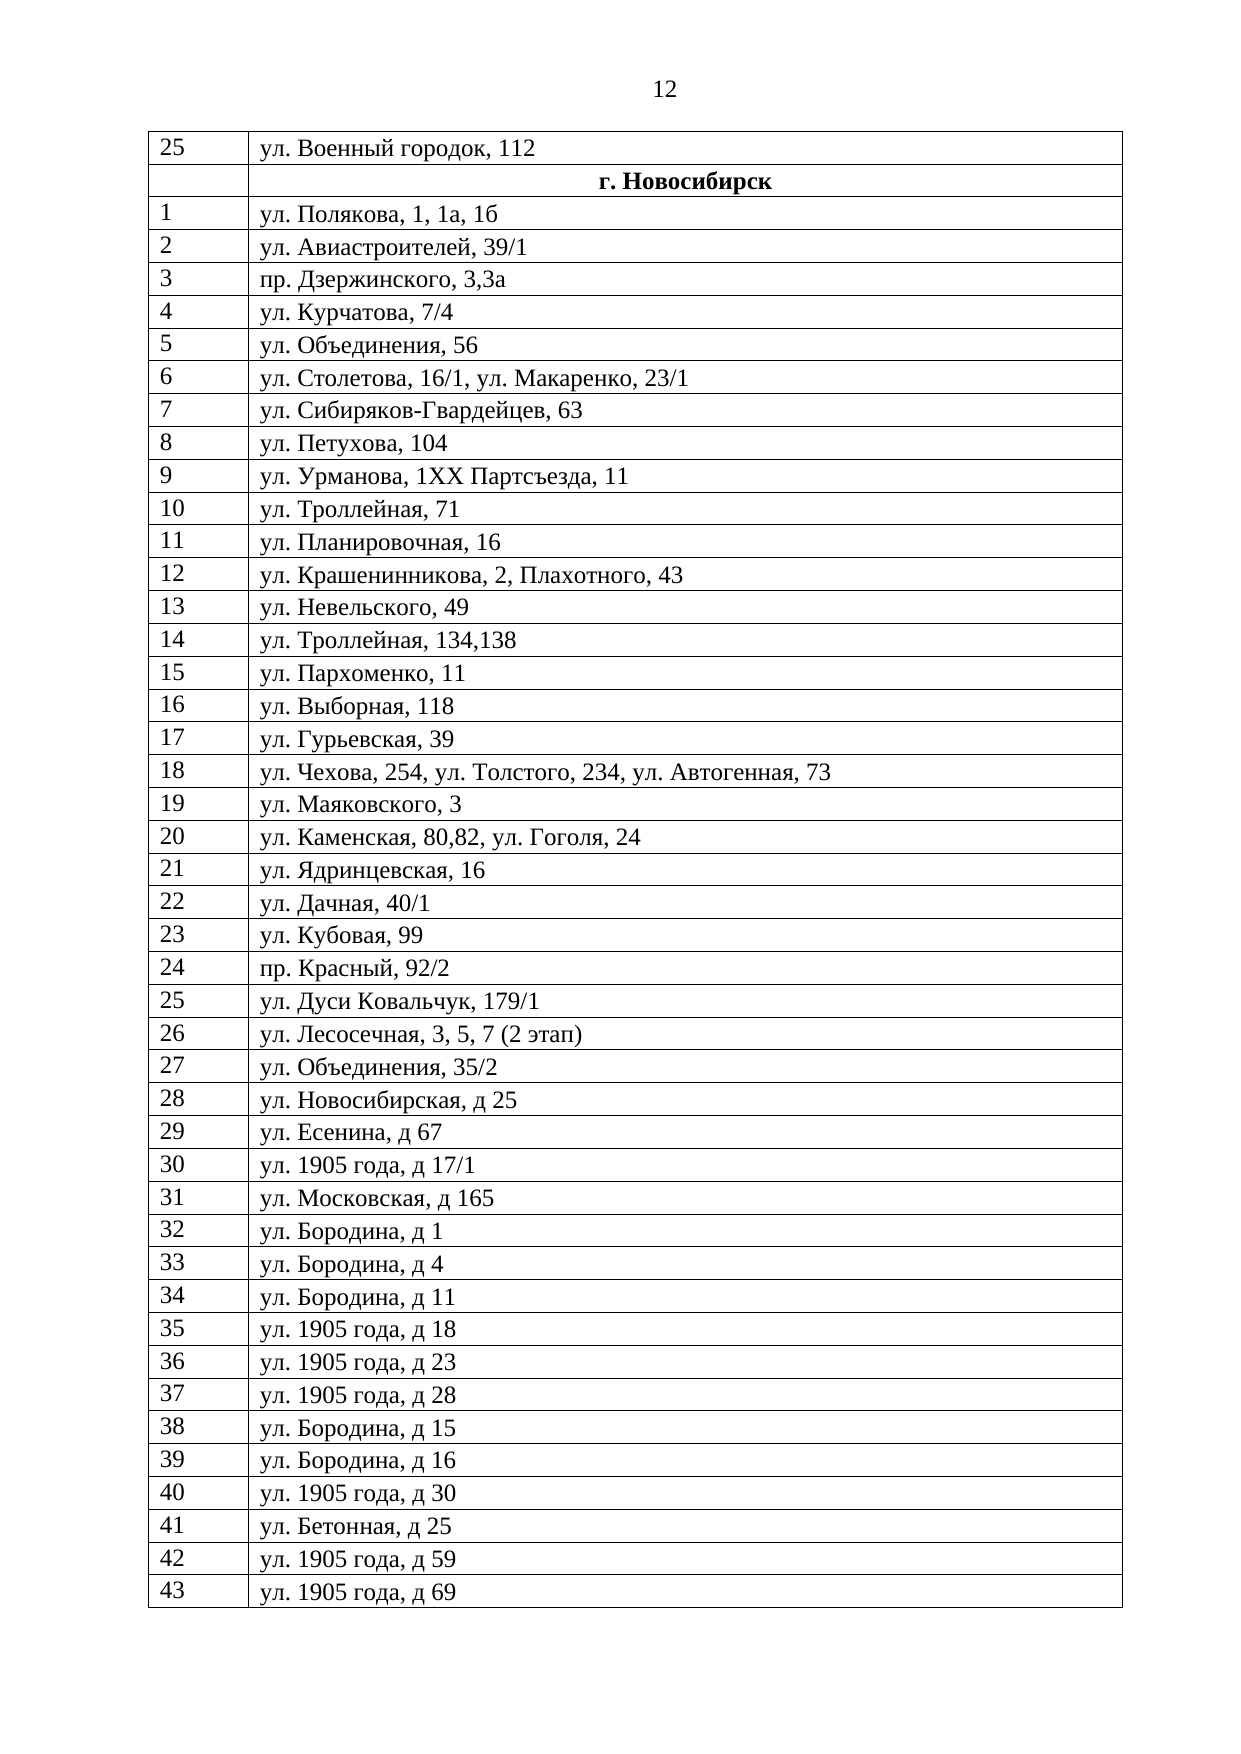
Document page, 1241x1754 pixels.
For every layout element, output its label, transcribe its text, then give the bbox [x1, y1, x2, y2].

table_cell ул. Чехова, 254, ул. Толстого, 234, ул. Автогенная, 73 [249, 755, 1122, 787]
table_cell ул. Бетонная, д 25 [249, 1510, 1122, 1542]
table_cell ул. Выборная, 118 [249, 690, 1122, 721]
table_cell 32 [149, 1215, 248, 1246]
table_cell 2 [149, 230, 248, 262]
table_cell 23 [149, 919, 248, 951]
table_cell ул. Объединения, 35/2 [249, 1050, 1122, 1082]
table_cell 3 [149, 263, 248, 295]
table_cell 7 [149, 394, 248, 426]
table_cell 17 [149, 722, 248, 754]
table_cell ул. Бородина, д 15 [249, 1411, 1122, 1443]
table_cell ул. Московская, д 165 [249, 1182, 1122, 1213]
table_cell 21 [149, 854, 248, 885]
table_cell 22 [149, 886, 248, 918]
table_cell 16 [149, 690, 248, 721]
table_cell ул. Военный городок, 112 [249, 132, 1122, 163]
table_cell 24 [149, 952, 248, 984]
table_cell ул. 1905 года, д 17/1 [249, 1149, 1122, 1181]
table_cell г. Новосибирск [249, 165, 1122, 196]
table_cell 5 [149, 329, 248, 360]
table_cell 20 [149, 821, 248, 852]
table_cell ул. Троллейная, 134,138 [249, 624, 1122, 656]
table_cell ул. 1905 года, д 23 [249, 1346, 1122, 1377]
table_cell 39 [149, 1444, 248, 1476]
table_cell ул. 1905 года, д 59 [249, 1543, 1122, 1574]
table_cell 33 [149, 1247, 248, 1279]
table_cell 15 [149, 657, 248, 688]
table_cell ул. Гурьевская, 39 [249, 722, 1122, 754]
table_cell ул. Полякова, 1, 1а, 1б [249, 197, 1122, 229]
table_cell 6 [149, 361, 248, 393]
table_cell ул. Бородина, д 16 [249, 1444, 1122, 1476]
table_cell 11 [149, 525, 248, 557]
table_cell ул. Курчатова, 7/4 [249, 296, 1122, 327]
table_cell ул. Кубовая, 99 [249, 919, 1122, 951]
table_cell ул. 1905 года, д 69 [249, 1575, 1122, 1607]
table_cell ул. Бородина, д 11 [249, 1280, 1122, 1312]
table_cell ул. Сибиряков-Гвардейцев, 63 [249, 394, 1122, 426]
table_cell 41 [149, 1510, 248, 1542]
table_cell 28 [149, 1083, 248, 1115]
table_cell 4 [149, 296, 248, 327]
table_cell 26 [149, 1018, 248, 1049]
table_cell ул. Урманова, 1XX Партсъезда, 11 [249, 460, 1122, 492]
table_cell 37 [149, 1379, 248, 1410]
table_cell 13 [149, 591, 248, 623]
table_cell 38 [149, 1411, 248, 1443]
table_cell 29 [149, 1116, 248, 1148]
table_cell 34 [149, 1280, 248, 1312]
table_cell 27 [149, 1050, 248, 1082]
table_cell ул. Новосибирская, д 25 [249, 1083, 1122, 1115]
table_cell 1 [149, 197, 248, 229]
table_cell 9 [149, 460, 248, 492]
table_cell 14 [149, 624, 248, 656]
table_cell ул. Маяковского, 3 [249, 788, 1122, 820]
table_cell 25 [149, 985, 248, 1017]
table_cell ул. Лесосечная, 3, 5, 7 (2 этап) [249, 1018, 1122, 1049]
table_cell ул. Ядринцевская, 16 [249, 854, 1122, 885]
table_cell 36 [149, 1346, 248, 1377]
table_cell ул. Пархоменко, 11 [249, 657, 1122, 688]
table_cell ул. Авиастроителей, 39/1 [249, 230, 1122, 262]
table_cell ул. Бородина, д 1 [249, 1215, 1122, 1246]
table_cell ул. Каменская, 80,82, ул. Гоголя, 24 [249, 821, 1122, 852]
table_cell ул. 1905 года, д 28 [249, 1379, 1122, 1410]
table_cell 25 [149, 132, 248, 163]
table_cell ул. Планировочная, 16 [249, 525, 1122, 557]
table_cell 31 [149, 1182, 248, 1213]
table_cell ул. Троллейная, 71 [249, 493, 1122, 524]
table_cell 42 [149, 1543, 248, 1574]
table_cell ул. Столетова, 16/1, ул. Макаренко, 23/1 [249, 361, 1122, 393]
table_cell 18 [149, 755, 248, 787]
table_cell ул. Бородина, д 4 [249, 1247, 1122, 1279]
table_cell ул. 1905 года, д 18 [249, 1313, 1122, 1345]
table_cell 43 [149, 1575, 248, 1607]
table_cell 12 [149, 558, 248, 590]
table_cell 19 [149, 788, 248, 820]
table_cell [149, 165, 248, 196]
table_cell ул. 1905 года, д 30 [249, 1477, 1122, 1509]
table_cell ул. Дуси Ковальчук, 179/1 [249, 985, 1122, 1017]
table_cell пр. Красный, 92/2 [249, 952, 1122, 984]
table_cell 40 [149, 1477, 248, 1509]
table_cell ул. Есенина, д 67 [249, 1116, 1122, 1148]
table_cell 10 [149, 493, 248, 524]
table_cell 35 [149, 1313, 248, 1345]
table_cell ул. Дачная, 40/1 [249, 886, 1122, 918]
table_cell ул. Невельского, 49 [249, 591, 1122, 623]
table_cell 8 [149, 427, 248, 459]
table_cell 30 [149, 1149, 248, 1181]
table_cell ул. Объединения, 56 [249, 329, 1122, 360]
table_cell ул. Петухова, 104 [249, 427, 1122, 459]
table_cell пр. Дзержинского, 3,3а [249, 263, 1122, 295]
table_cell ул. Крашенинникова, 2, Плахотного, 43 [249, 558, 1122, 590]
